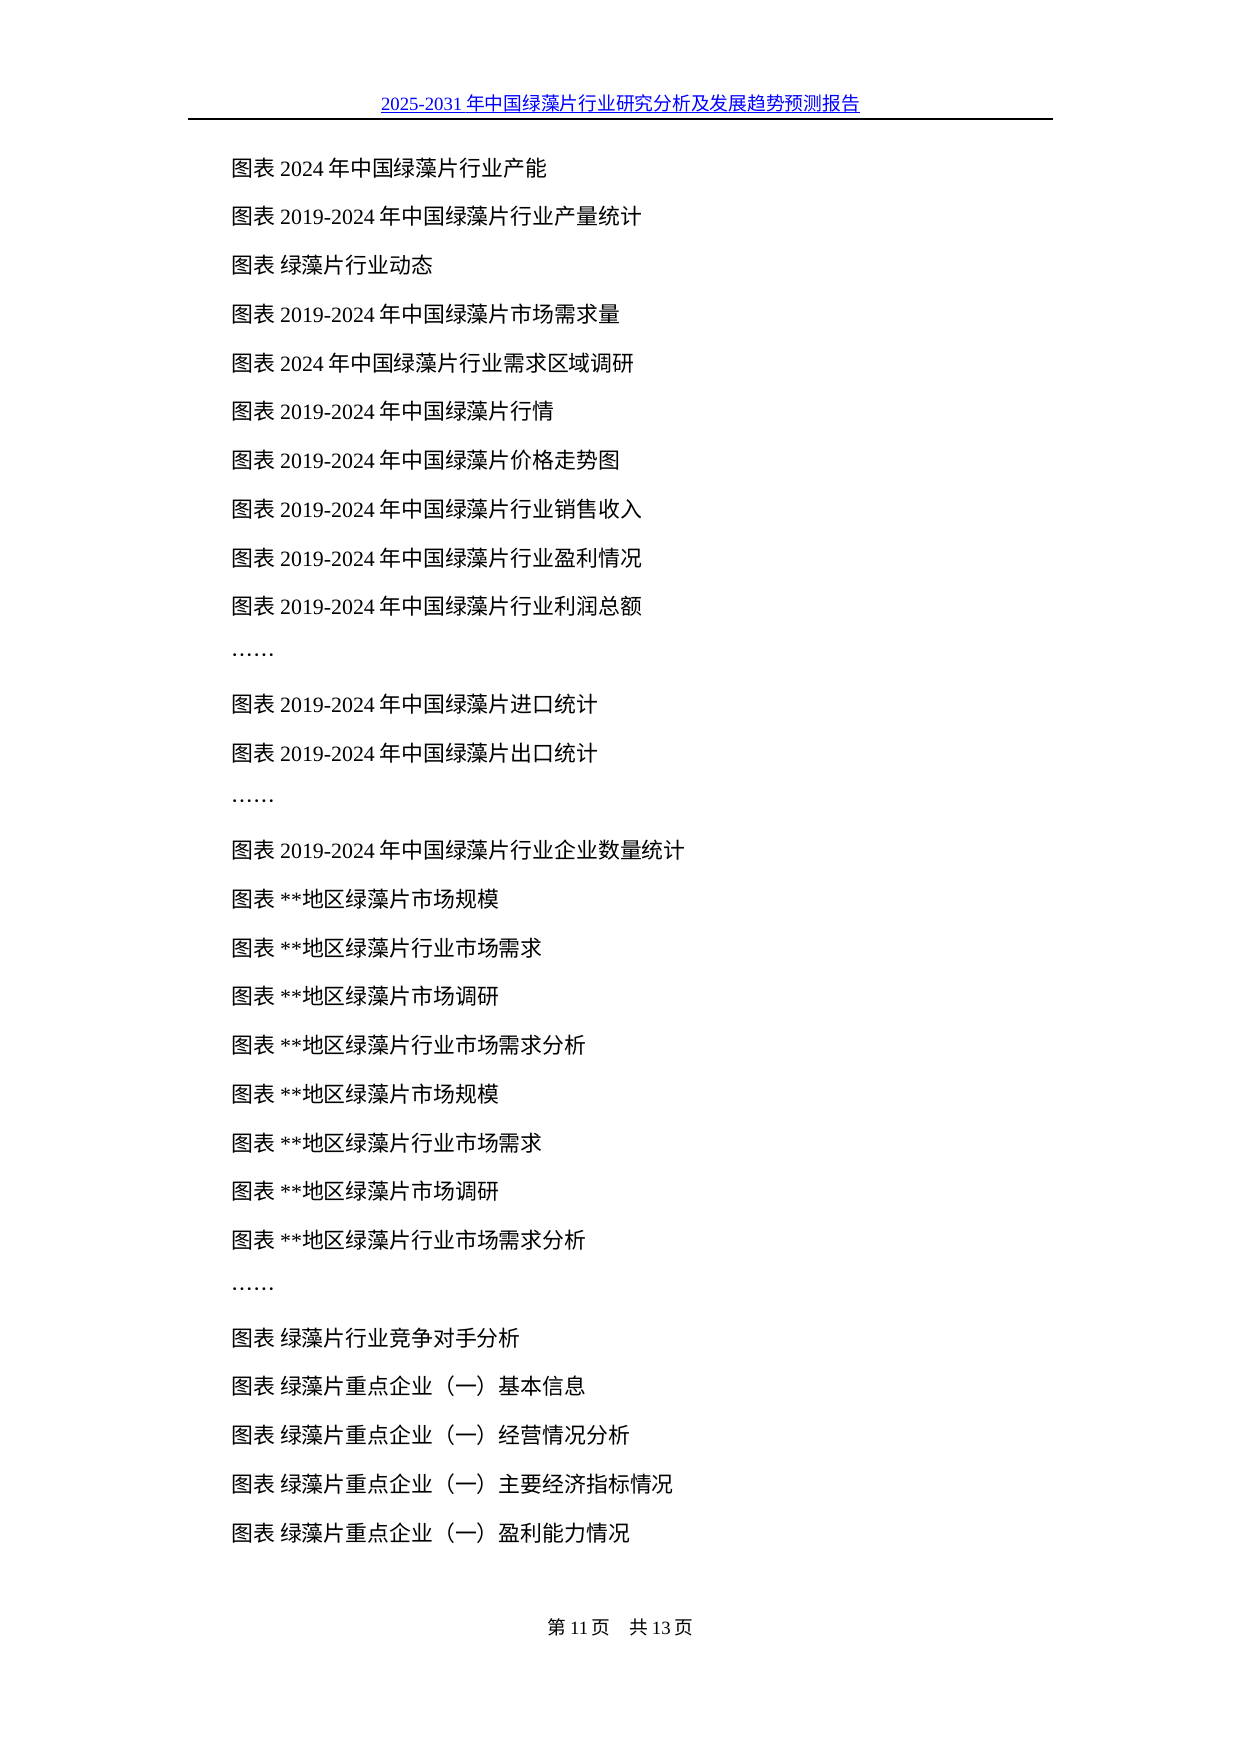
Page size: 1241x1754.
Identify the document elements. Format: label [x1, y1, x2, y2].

text [187, 150, 1053, 1548]
